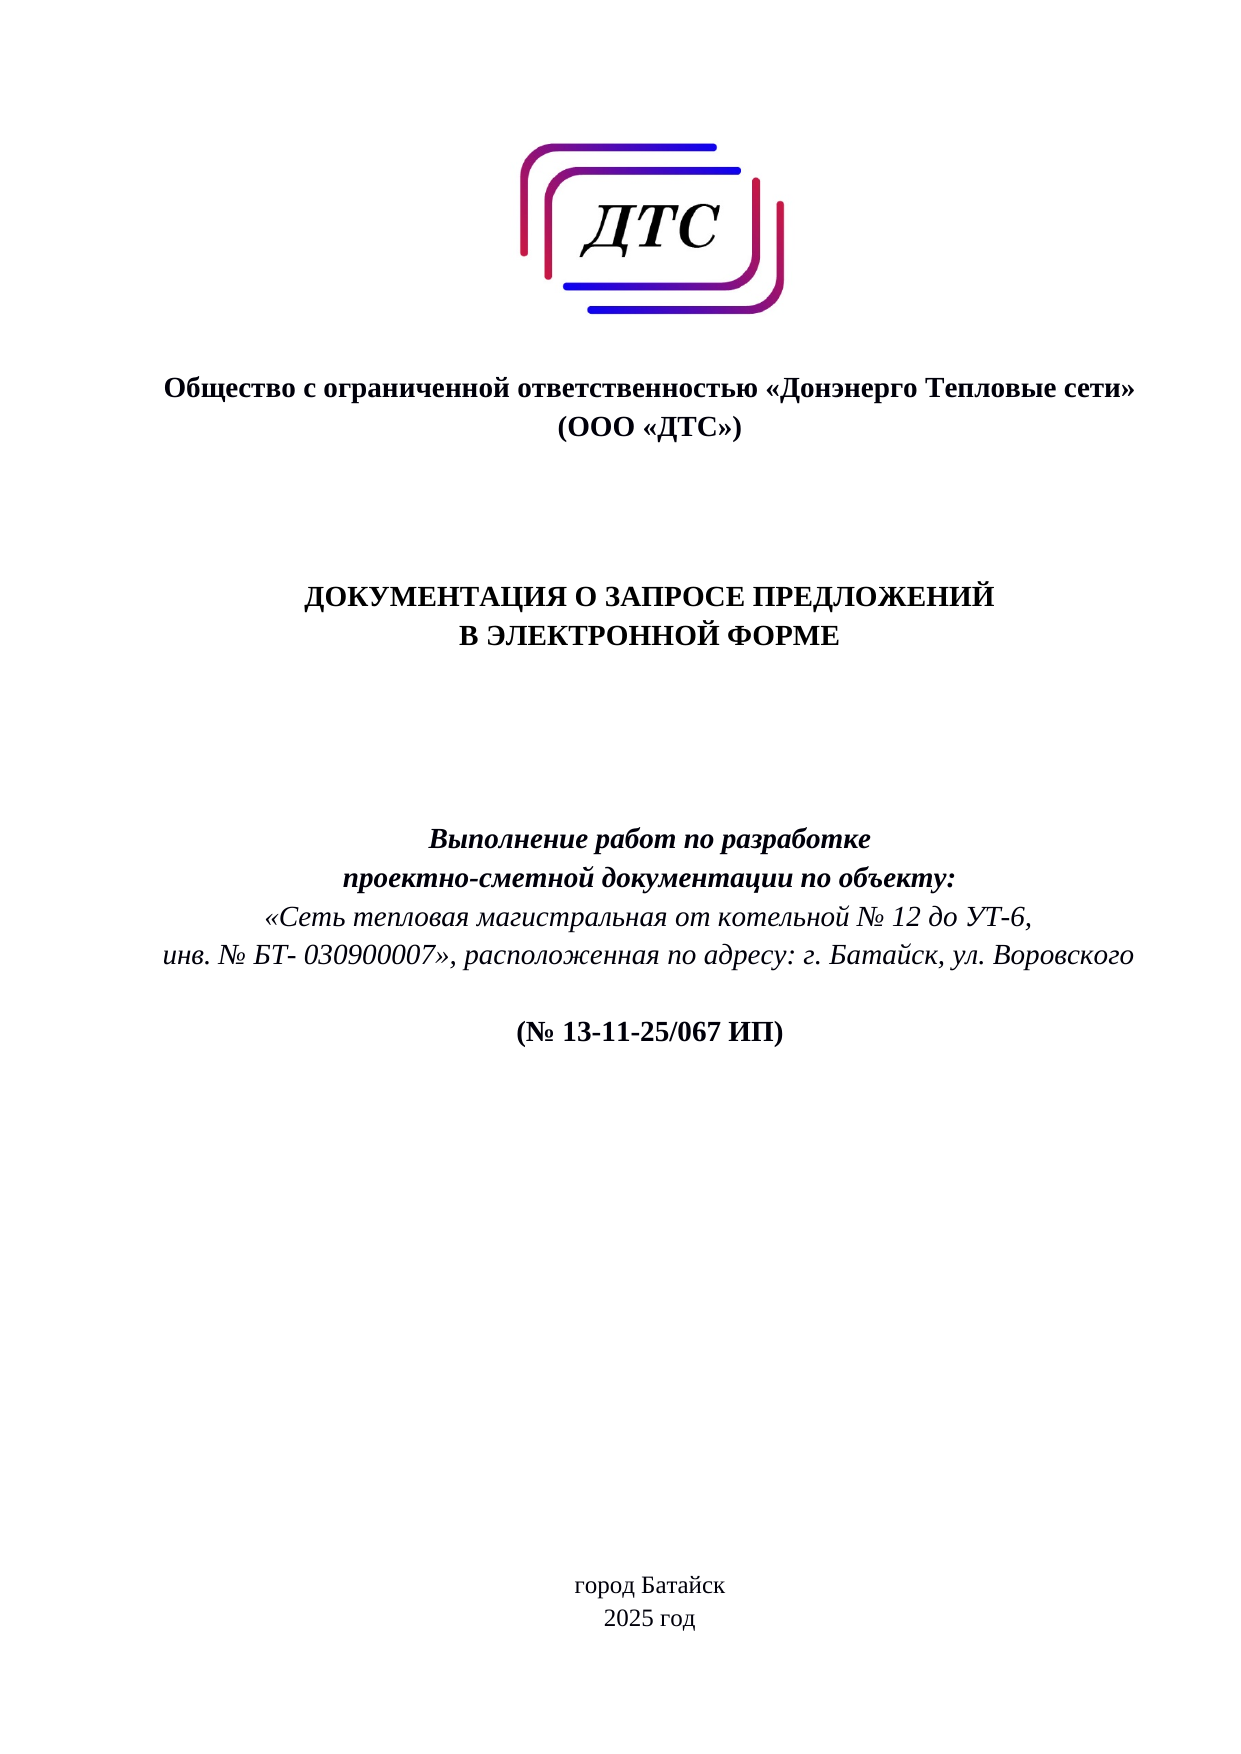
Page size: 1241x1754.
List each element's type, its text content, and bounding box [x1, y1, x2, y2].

text Общество с ограниченной ответственностью «Донэнерго Тепловые сети» [118, 370, 1181, 404]
text город Батайск [118, 1570, 1181, 1599]
text 2025 год [118, 1603, 1181, 1632]
text проектно-сметной документации по объекту: [118, 860, 1181, 894]
text Выполнение работ по разработке [118, 822, 1181, 855]
picture [494, 118, 803, 328]
subtitle ДОКУМЕНТАЦИЯ О ЗАПРОСЕ ПРЕДЛОЖЕНИЙ [118, 579, 1181, 613]
text (ООО «ДТС») [118, 409, 1181, 442]
text «Сеть тепловая магистральная от котельной № 12 до УТ-6, инв. № БТ- 030900007», расположенная по адресу: г. Батайск, ул. Воровского [118, 899, 1181, 971]
subtitle В ЭЛЕКТРОННОЙ ФОРМЕ [118, 618, 1181, 651]
text (№ 13-11-25/067 ИП) [118, 1014, 1181, 1048]
